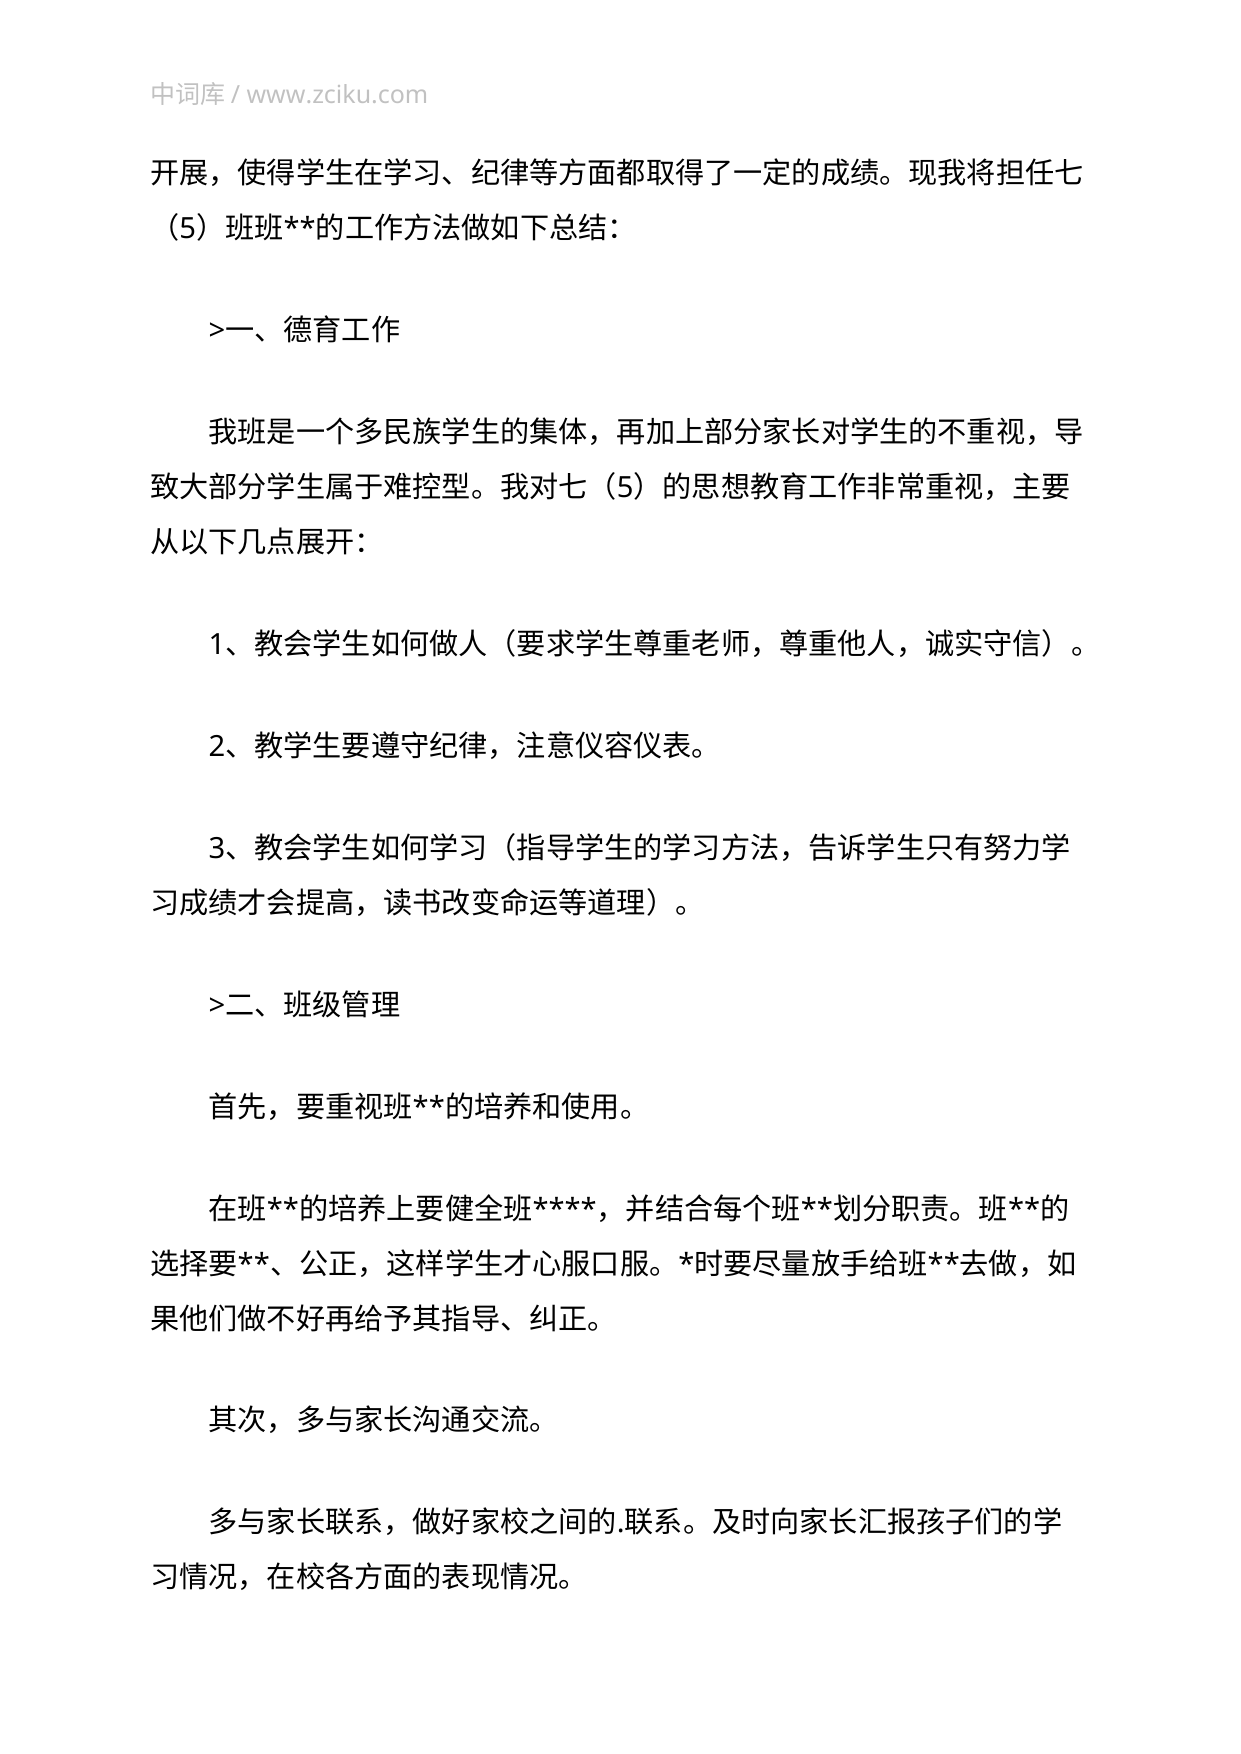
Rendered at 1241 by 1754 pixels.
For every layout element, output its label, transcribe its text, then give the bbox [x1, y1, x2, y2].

text 首先，要重视班**的培养和使用。 [150, 1083, 1090, 1126]
text 其次，多与家长沟通交流。 [150, 1397, 1090, 1439]
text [150, 150, 1090, 247]
text 3、教会学生如何学习（指导学生的学习方法，告诉学生只有努力学习成绩才会提高，读书改变命运等道理）。 [150, 824, 1090, 922]
text 2、教学生要遵守纪律，注意仪容仪表。 [150, 722, 1090, 765]
text 在班**的培养上要健全班****，并结合每个班**划分职责。班**的选择要**、公正，这样学生才心服口服。*时要尽量放手给班**去做，如果他们做不好再给予其指导、纠正。 [150, 1185, 1090, 1337]
text 我班是一个多民族学生的集体，再加上部分家长对学生的不重视，导致大部分学生属于难控型。我对七（5）的思想教育工作非常重视，主要从以下几点展开： [150, 409, 1090, 561]
text 多与家长联系，做好家校之间的.联系。及时向家长汇报孩子们的学习情况，在校各方面的表现情况。 [150, 1499, 1090, 1596]
text >一、德育工作 [150, 307, 1090, 349]
text 1、教会学生如何做人（要求学生尊重老师，尊重他人，诚实守信）。 [150, 621, 1090, 663]
text >二、班级管理 [150, 981, 1090, 1024]
